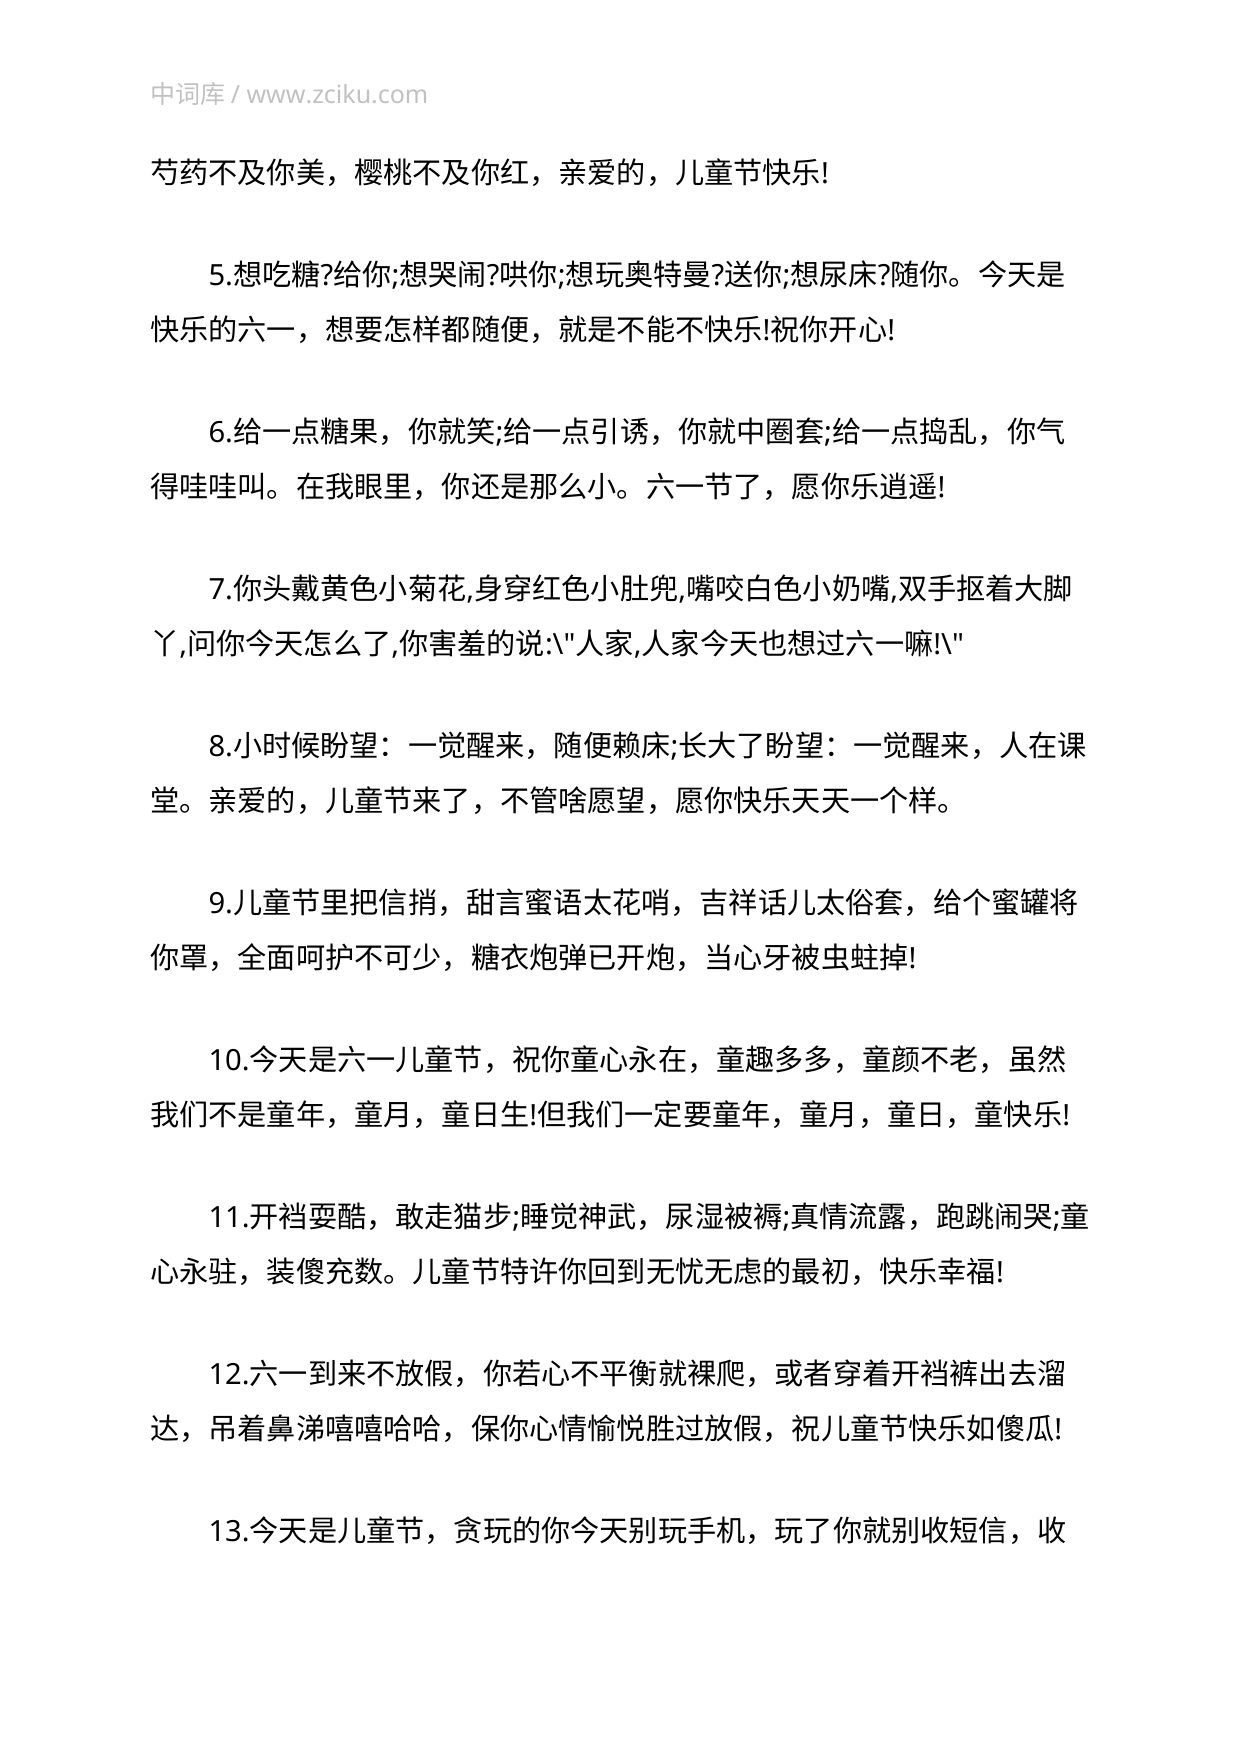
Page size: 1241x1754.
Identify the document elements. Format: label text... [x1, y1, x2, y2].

text 5.想吃糖?给你;想哭闹?哄你;想玩奥特曼?送你;想尿床?随你。今天是快乐的六一，想要怎样都随便，就是不能不快乐!祝你开心! [150, 252, 1090, 349]
text 12.六一到来不放假，你若心不平衡就裸爬，或者穿着开裆裤出去溜达，吊着鼻涕嘻嘻哈哈，保你心情愉悦胜过放假，祝儿童节快乐如傻瓜! [150, 1351, 1090, 1448]
text 6.给一点糖果，你就笑;给一点引诱，你就中圈套;给一点捣乱，你气得哇哇叫。在我眼里，你还是那么小。六一节了，愿你乐逍遥! [150, 409, 1090, 506]
text 7.你头戴黄色小菊花,身穿红色小肚兜,嘴咬白色小奶嘴,双手抠着大脚丫,问你今天怎么了,你害羞的说:\"人家,人家今天也想过六一嘛!\" [150, 566, 1090, 663]
text 9.儿童节里把信捎，甜言蜜语太花哨，吉祥话儿太俗套，给个蜜罐将你罩，全面呵护不可少，糖衣炮弹已开炮，当心牙被虫蛀掉! [150, 880, 1090, 977]
text 8.小时候盼望：一觉醒来，随便赖床;长大了盼望：一觉醒来，人在课堂。亲爱的，儿童节来了，不管啥愿望，愿你快乐天天一个样。 [150, 723, 1090, 820]
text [150, 1508, 1090, 1550]
text 11.开裆耍酷，敢走猫步;睡觉神武，尿湿被褥;真情流露，跑跳闹哭;童心永驻，装傻充数。儿童节特许你回到无忧无虑的最初，快乐幸福! [150, 1194, 1090, 1291]
text 10.今天是六一儿童节，祝你童心永在，童趣多多，童颜不老，虽然我们不是童年，童月，童日生!但我们一定要童年，童月，童日，童快乐! [150, 1037, 1090, 1134]
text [150, 150, 1090, 192]
